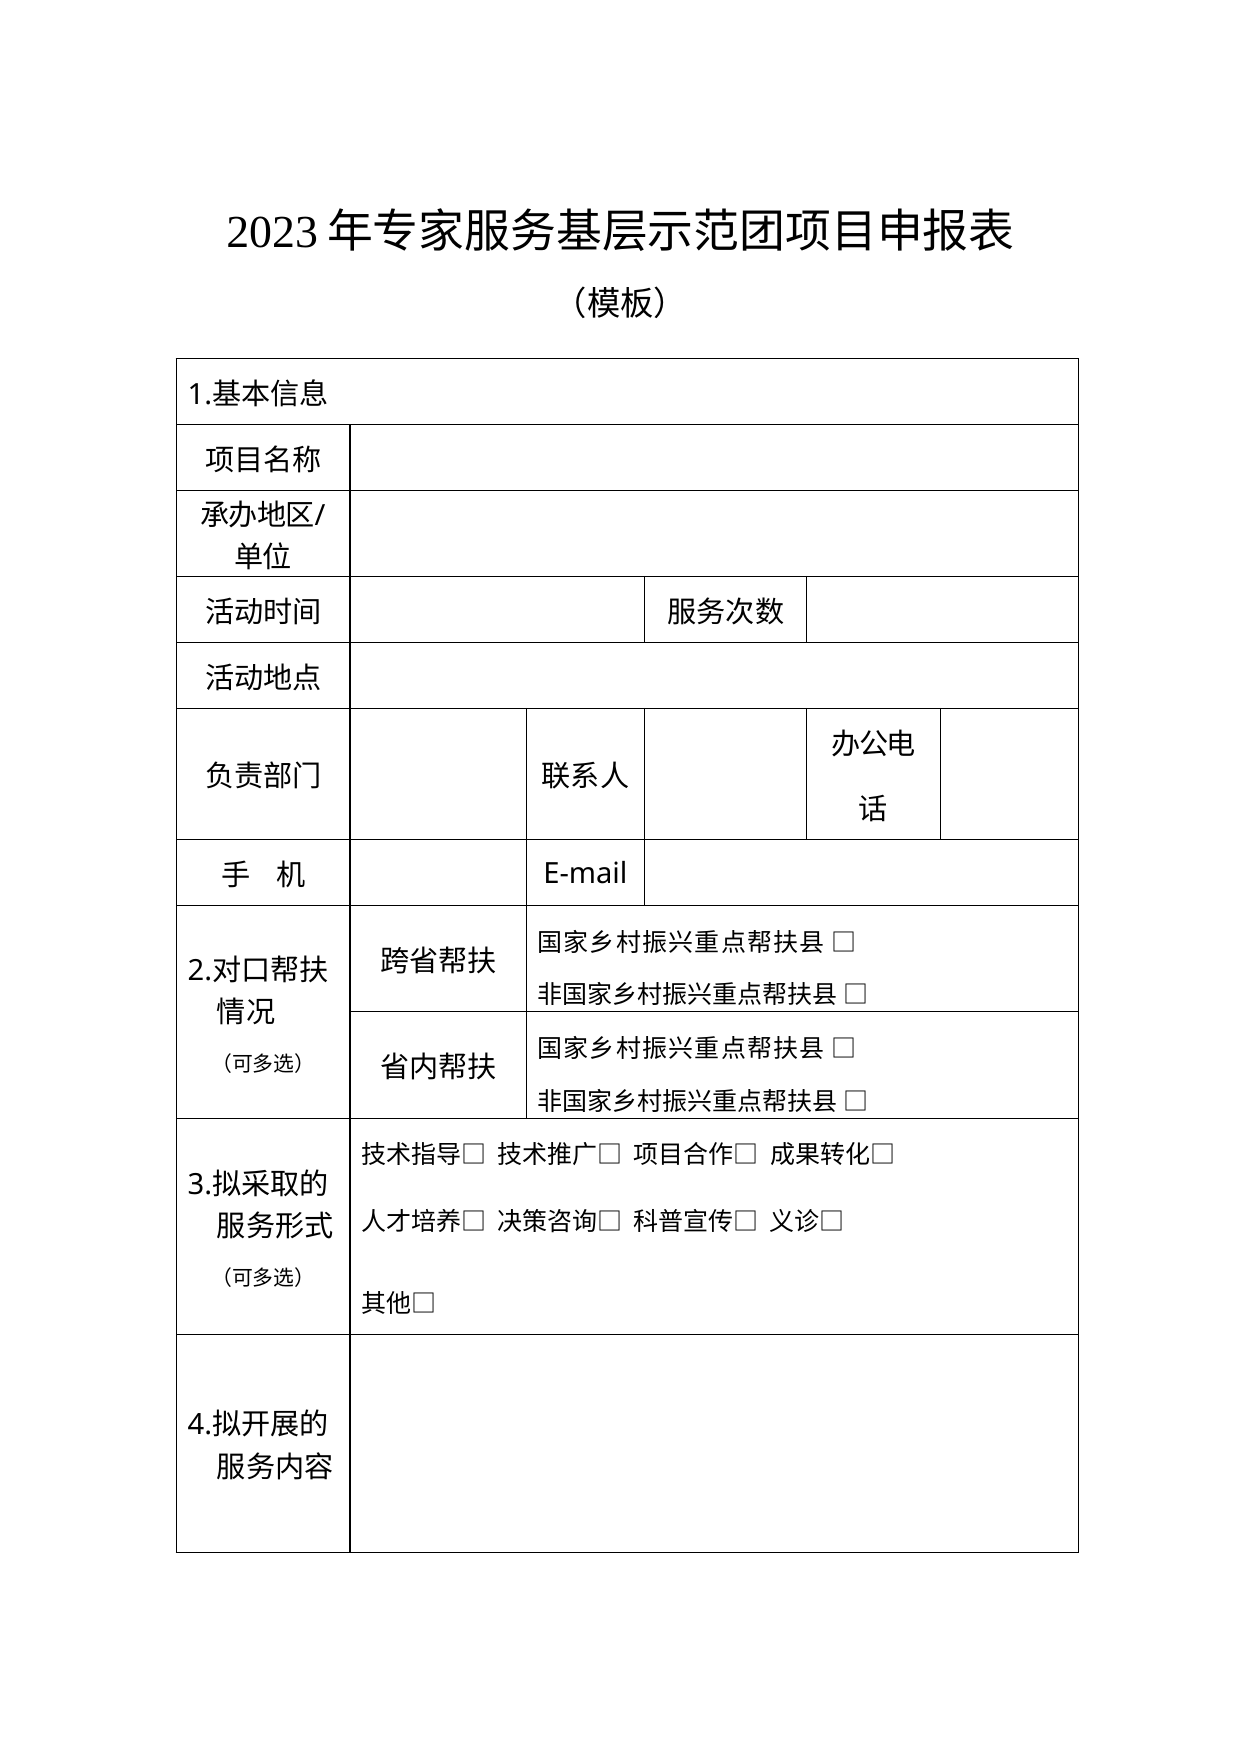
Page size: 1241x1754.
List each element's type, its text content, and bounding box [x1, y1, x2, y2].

table_cell [351, 709, 526, 839]
table_cell 3.拟采取的服务形式 （可多选） [177, 1119, 349, 1334]
table_cell [351, 643, 1078, 708]
table_cell 省内帮扶 [351, 1012, 526, 1117]
table_cell [351, 1335, 1078, 1552]
table_cell 活动时间 [177, 577, 349, 642]
table_cell [351, 425, 1078, 490]
table_cell 承办地区/ 单位 [177, 491, 349, 576]
text 2023年专家服务基层示范团项目申报表 [187, 194, 1053, 261]
table_cell 服务次数 [645, 577, 806, 642]
table_header 1.基本信息 [177, 359, 1078, 424]
table_cell 办公电话 [807, 709, 940, 839]
table_cell [351, 577, 644, 642]
table_cell 活动地点 [177, 643, 349, 708]
table_cell 负责部门 [177, 709, 349, 839]
table_cell 联系人 [527, 709, 644, 839]
table_cell 2.对口帮扶情况 （可多选） [177, 906, 349, 1117]
table_cell [351, 840, 526, 905]
table_cell 国家乡村振兴重点帮扶县 □ 非国家乡村振兴重点帮扶县 □ [527, 1012, 1078, 1117]
table_cell 国家乡村振兴重点帮扶县 □ 非国家乡村振兴重点帮扶县 □ [527, 906, 1078, 1011]
table_cell [941, 709, 1078, 839]
table_cell 手 机 [177, 840, 349, 905]
table_cell 技术指导□ 技术推广□ 项目合作□ 成果转化□ 人才培养□ 决策咨询□ 科普宣传□ 义诊□ 其他□ [351, 1119, 1078, 1334]
table_cell [645, 840, 1078, 905]
table_cell E-mail [527, 840, 644, 905]
table_cell [645, 709, 806, 839]
table_cell 4.拟开展的服务内容 [177, 1335, 349, 1552]
table_cell 项目名称 [177, 425, 349, 490]
text （模板） [187, 277, 1053, 325]
table_cell [807, 577, 1078, 642]
table_cell 跨省帮扶 [351, 906, 526, 1011]
table_cell [351, 491, 1078, 576]
